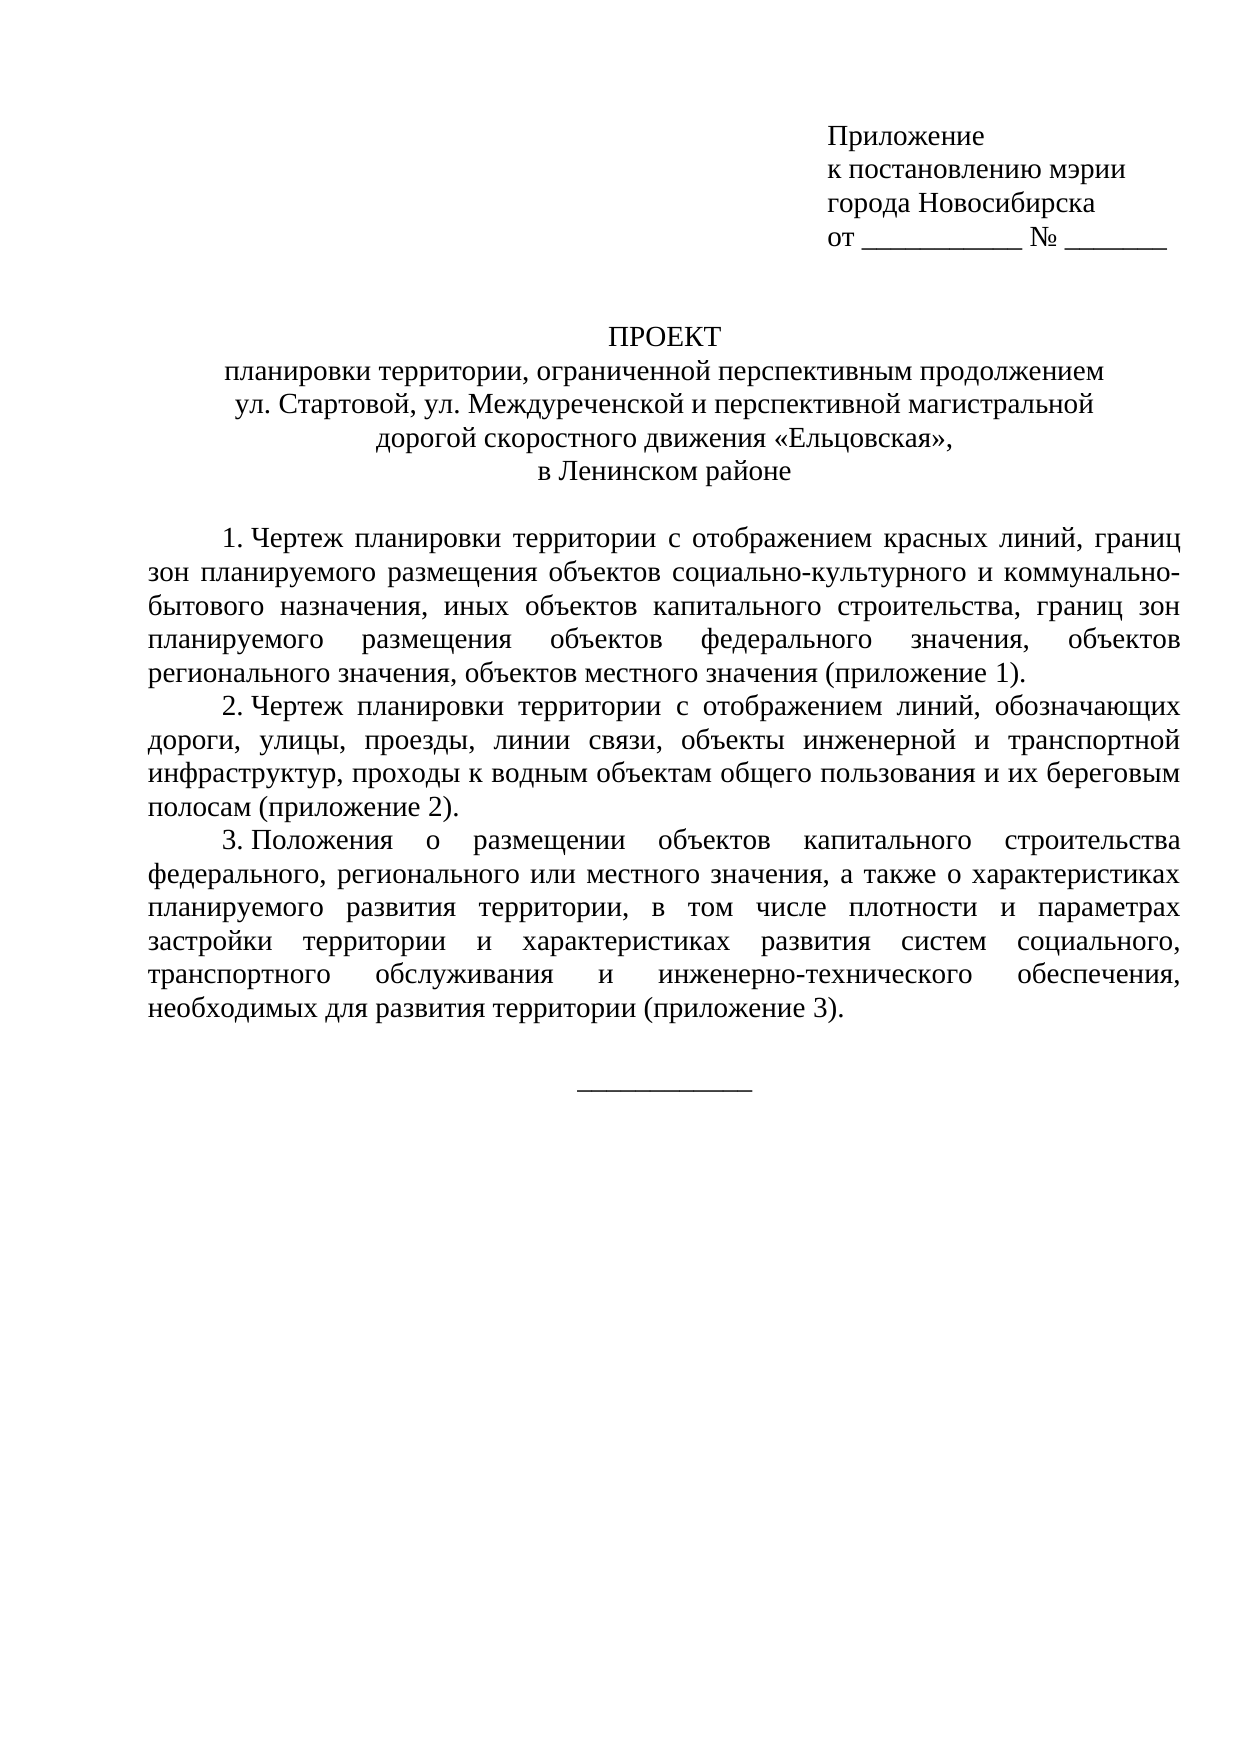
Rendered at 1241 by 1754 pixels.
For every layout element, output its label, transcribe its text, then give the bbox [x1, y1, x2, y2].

text ____________ [148, 1061, 1181, 1095]
text 3. Положения о размещении объектов капитального строительства федерального, регионального или местного значения, а также о характеристиках планируемого развития территории, в том числе плотности и параметрах застройки территории и характеристиках развития систем социального, транспортного обслуживания и инженерно-технического обеспечения, необходимых для развития территории (приложение 3). [148, 822, 1181, 1024]
text к постановлению мэрии [673, 152, 1181, 185]
text от ___________ № _______ [673, 219, 1181, 252]
text дорогой скоростного движения «Ельцовская», [148, 420, 1181, 453]
text ПРОЕКТ [148, 319, 1181, 353]
text в Ленинском районе [148, 453, 1181, 487]
text планировки территории, ограниченной перспективным продолжением ул. Стартовой, ул. Междуреченской и перспективной магистральной [148, 353, 1181, 420]
text города Новосибирска [673, 185, 1181, 219]
text Приложение [673, 118, 1181, 152]
text 1. Чертеж планировки территории с отображением красных линий, границ зон планируемого размещения объектов социально-культурного и коммунально-бытового назначения, иных объектов капитального строительства, границ зон планируемого размещения объектов федерального значения, объектов регионального значения, объектов местного значения (приложение 1). [148, 521, 1181, 688]
text 2. Чертеж планировки территории с отображением линий, обозначающих дороги, улицы, проезды, линии связи, объекты инженерной и транспортной инфраструктур, проходы к водным объектам общего пользования и их береговым полосам (приложение 2). [148, 688, 1181, 822]
